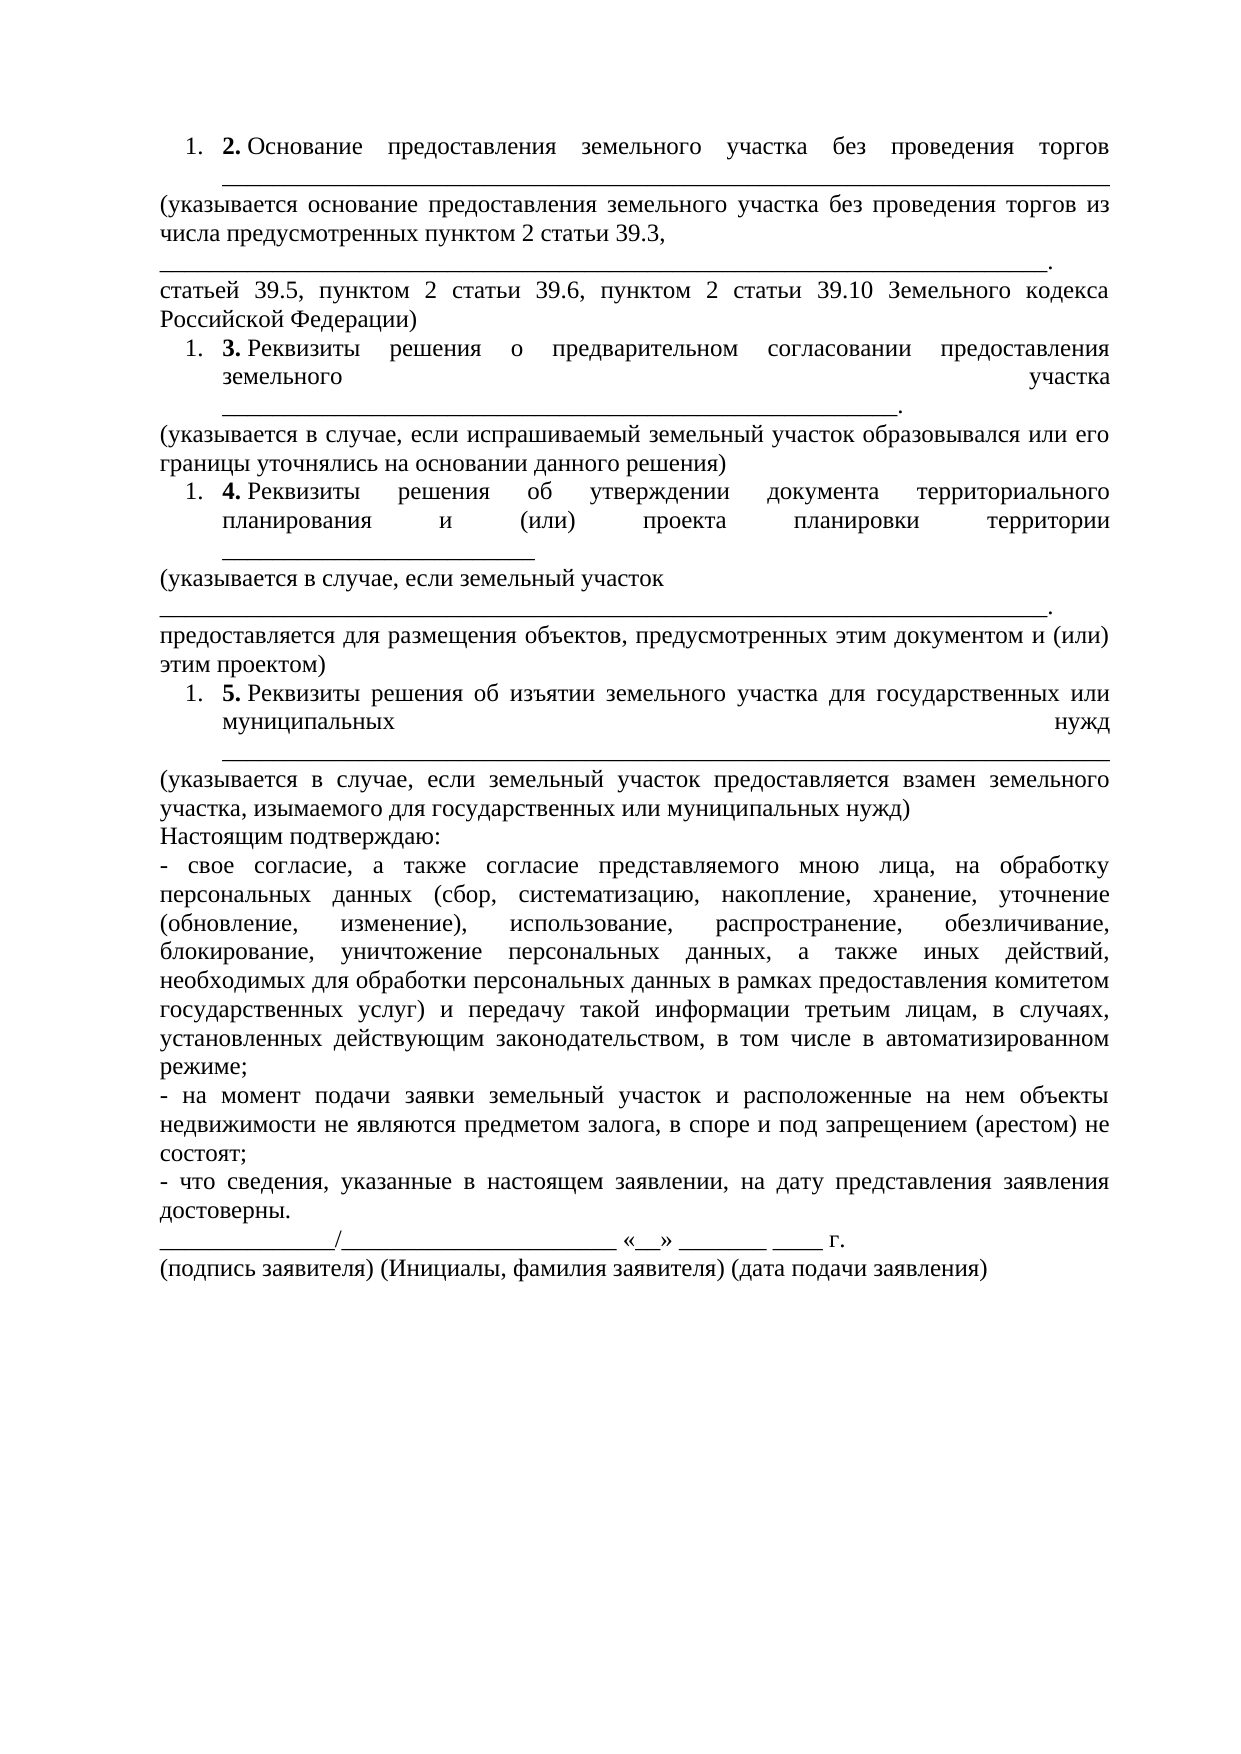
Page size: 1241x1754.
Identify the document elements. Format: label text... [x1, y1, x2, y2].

text Настоящим подтверждаю: [159, 821, 1110, 850]
text - на момент подачи заявки земельный участок и расположенные на нем объекты недвижимости не являются предметом залога, в споре и под запрещением (арестом) не состоят; [159, 1080, 1110, 1166]
text (указывается в случае, если земельный участок [159, 563, 1110, 591]
text (указывается в случае, если земельный участок предоставляется взамен земельного участка, изымаемого для государственных или муниципальных нужд) [159, 764, 1110, 821]
text - свое согласие, а также согласие представляемого мною лица, на обработку персональных данных (сбор, систематизацию, накопление, хранение, уточнение (обновление, изменение), использование, распространение, обезличивание, блокирование, уничтожение персональных данных, а также иных действий, необходимых для обработки персональных данных в рамках предоставления комитетом государственных услуг) и передачу такой информации третьим лицам, в случаях, установленных действующим законодательством, в том числе в автоматизированном режиме; [159, 850, 1110, 1080]
text статьей 39.5, пунктом 2 статьи 39.6, пунктом 2 статьи 39.10 Земельного кодекса Российской Федерации) [159, 275, 1110, 333]
list 3. Реквизиты решения о предварительном согласовании предоставления земельного участка ______________________________________________________. [184, 333, 1110, 419]
list 2. Основание предоставления земельного участка без проведения торгов _______________________________________________________________________ [184, 131, 1110, 189]
text _______________________________________________________________________. [159, 246, 1110, 275]
text (указывается основание предоставления земельного участка без проведения торгов из числа предусмотренных пунктом 2 статьи 39.3, [159, 189, 1110, 246]
text предоставляется для размещения объектов, предусмотренных этим документом и (или) этим проектом) [159, 620, 1110, 678]
text - что сведения, указанные в настоящем заявлении, на дату представления заявления достоверны. [159, 1166, 1110, 1224]
list 5. Реквизиты решения об изъятии земельного участка для государственных или муниципальных нужд _______________________________________________________________________ [184, 678, 1110, 764]
text (подпись заявителя) (Инициалы, фамилия заявителя) (дата подачи заявления) [159, 1253, 1110, 1281]
text (указывается в случае, если испрашиваемый земельный участок образовывался или его границы уточнялись на основании данного решения) [159, 419, 1110, 476]
text ______________/______________________ «__» _______ ____ г. [159, 1224, 1110, 1253]
text _______________________________________________________________________. [159, 591, 1110, 620]
list 4. Реквизиты решения об утверждении документа территориального планирования и (или) проекта планировки территории _________________________ [184, 476, 1110, 563]
